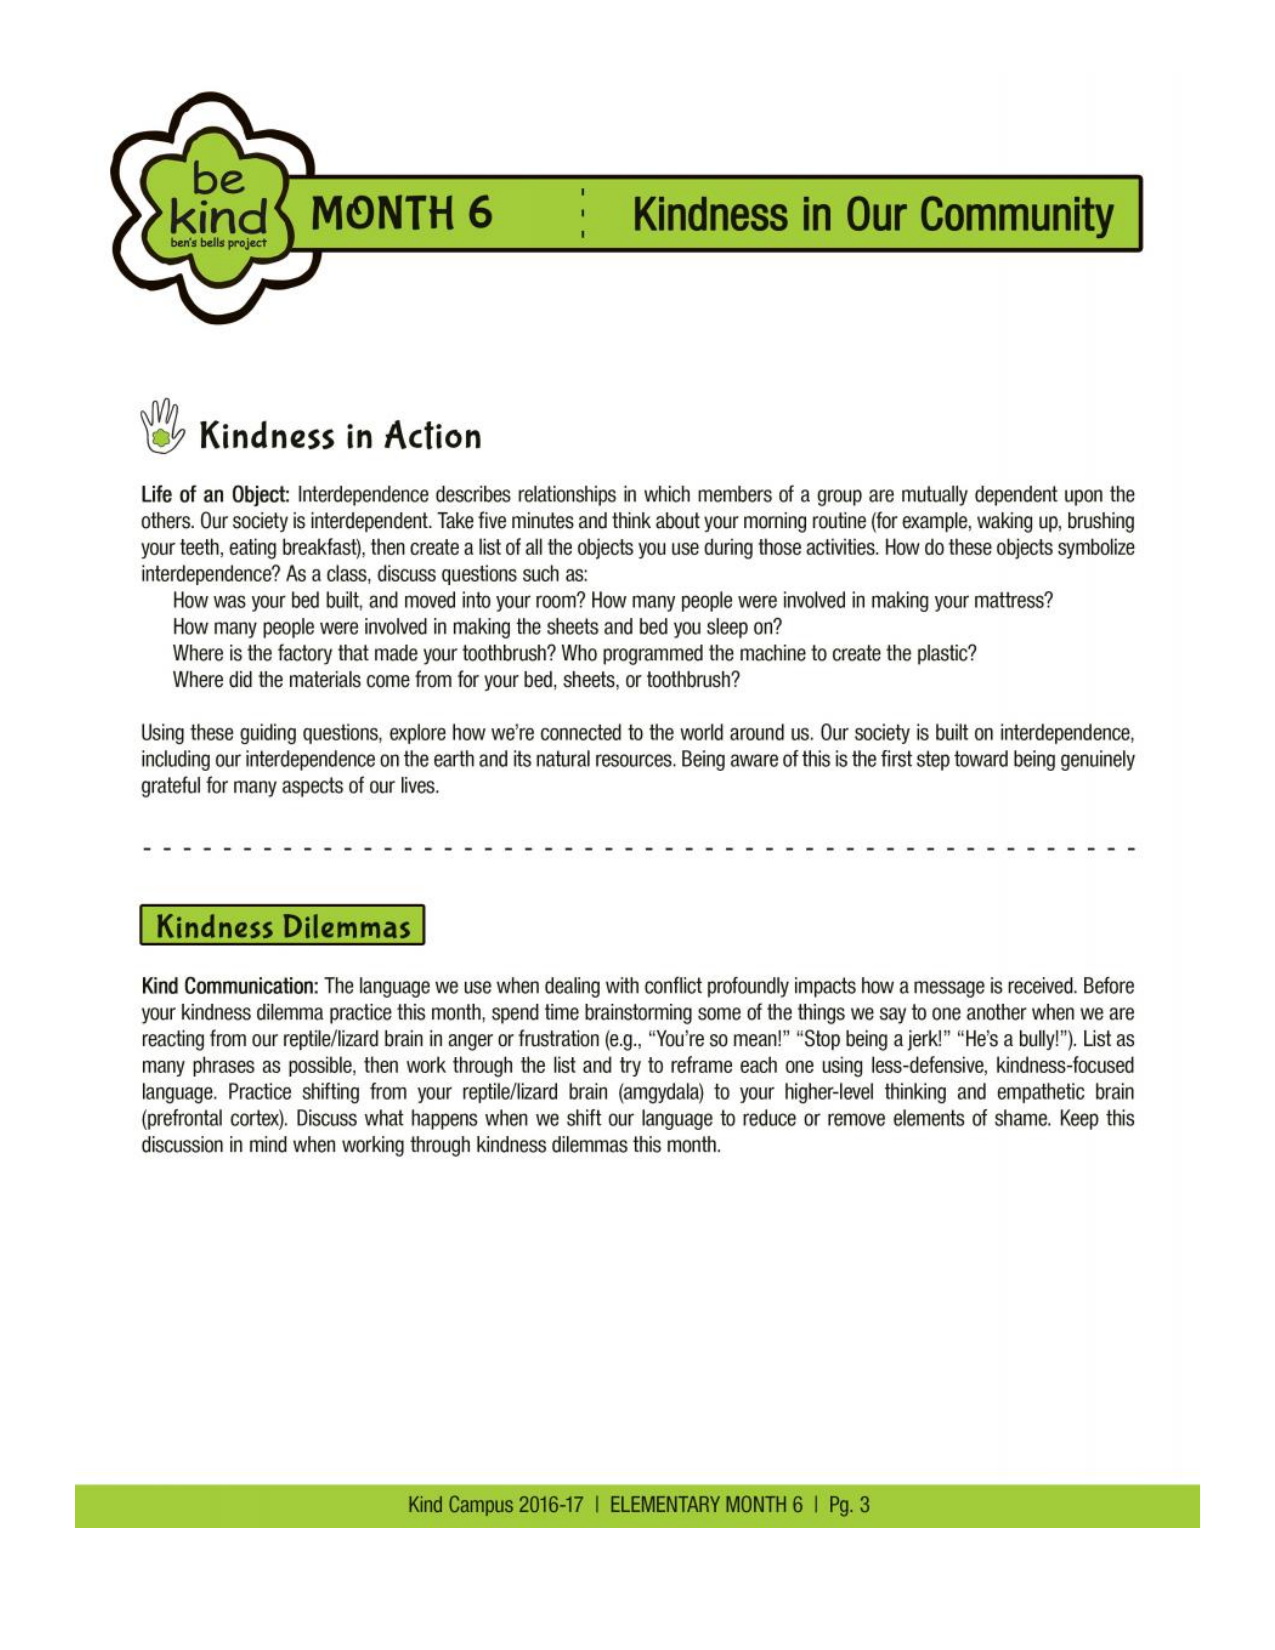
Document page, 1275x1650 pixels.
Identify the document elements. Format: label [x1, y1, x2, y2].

picture [75, 72, 1200, 1528]
